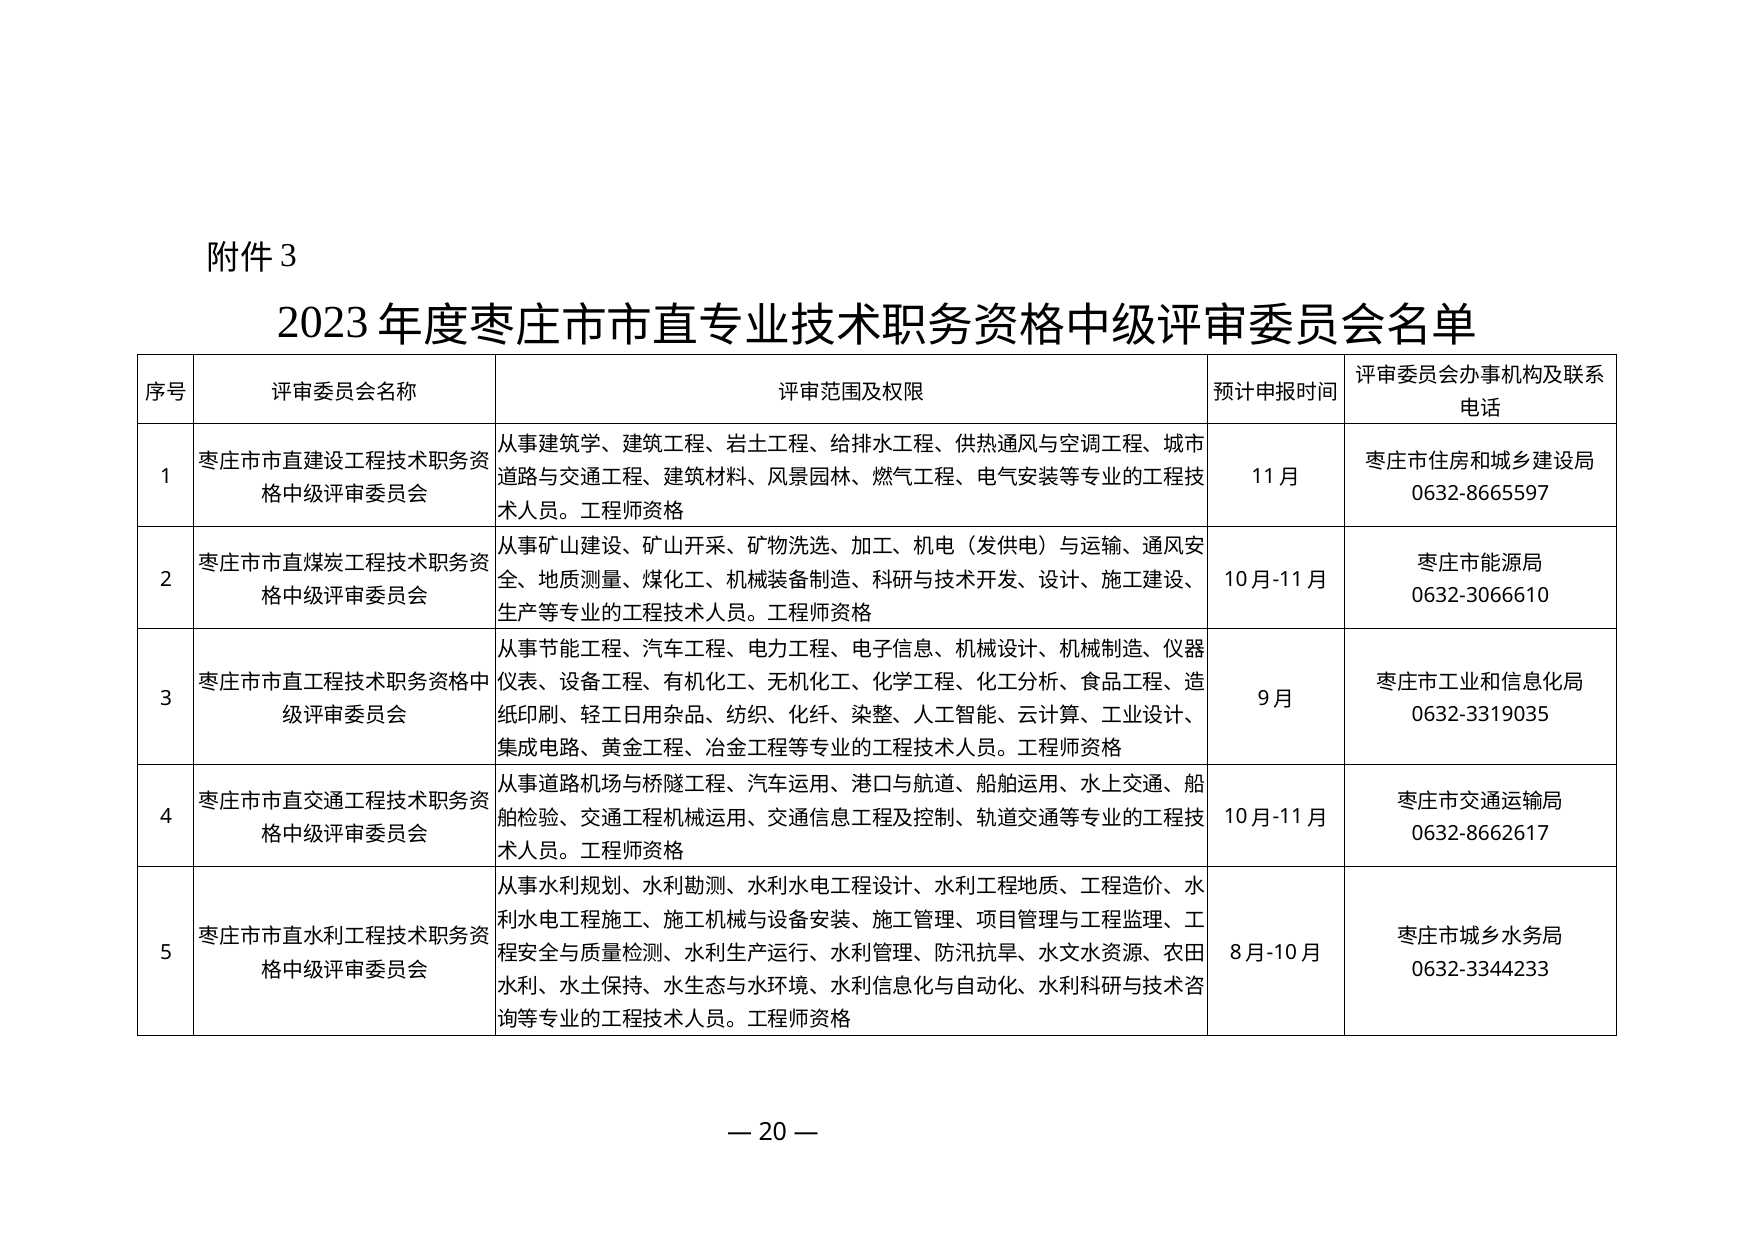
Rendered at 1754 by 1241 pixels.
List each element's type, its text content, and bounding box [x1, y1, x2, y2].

text 附件3 [207, 221, 1547, 288]
table_cell 枣庄市城乡水务局 0632-3344233 [1345, 867, 1616, 1034]
table_header 预计申报时间 [1208, 355, 1344, 423]
table_cell 枣庄市工业和信息化局 0632-3319035 [1345, 629, 1616, 763]
table_cell 4 [138, 765, 193, 866]
table_cell 枣庄市市直工程技术职务资格中级评审委员会 [194, 629, 495, 763]
table_cell 枣庄市市直建设工程技术职务资格中级评审委员会 [194, 424, 495, 526]
table_cell 从事建筑学、建筑工程、岩土工程、给排水工程、供热通风与空调工程、城市道路与交通工程、建筑材料、风景园林、燃气工程、电气安装等专业的工程技术人员。工程师资格 [496, 424, 1207, 526]
table_cell 枣庄市市直煤炭工程技术职务资格中级评审委员会 [194, 527, 495, 628]
table_header 评审委员会办事机构及联系电话 [1345, 355, 1616, 423]
table_cell 从事节能工程、汽车工程、电力工程、电子信息、机械设计、机械制造、仪器仪表、设备工程、有机化工、无机化工、化学工程、化工分析、食品工程、造纸印刷、轻工日用杂品、纺织、化纤、染整、人工智能、云计算、工业设计、集成电路、黄金工程、冶金工程等专业的工程技术人员。工程师资格 [496, 629, 1207, 763]
table_cell 枣庄市能源局 0632-3066610 [1345, 527, 1616, 628]
table_cell 3 [138, 629, 193, 763]
table_cell 9月 [1208, 629, 1344, 763]
table_cell 从事矿山建设、矿山开采、矿物洗选、加工、机电（发供电）与运输、通风安全、地质测量、煤化工、机械装备制造、科研与技术开发、设计、施工建设、生产等专业的工程技术人员。工程师资格 [496, 527, 1207, 628]
table_cell 2 [138, 527, 193, 628]
table_cell 11月 [1208, 424, 1344, 526]
table_cell 枣庄市市直交通工程技术职务资格中级评审委员会 [194, 765, 495, 866]
table_header 评审范围及权限 [496, 355, 1207, 423]
table_cell 枣庄市市直水利工程技术职务资格中级评审委员会 [194, 867, 495, 1034]
table_cell 8月-10月 [1208, 867, 1344, 1034]
table_header 评审委员会名称 [194, 355, 495, 423]
table_cell 1 [138, 424, 193, 526]
table_cell 枣庄市住房和城乡建设局 0632-8665597 [1345, 424, 1616, 526]
table_cell 5 [138, 867, 193, 1034]
table_cell 10月-11月 [1208, 765, 1344, 866]
table_cell 10月-11月 [1208, 527, 1344, 628]
table_cell 从事水利规划、水利勘测、水利水电工程设计、水利工程地质、工程造价、水利水电工程施工、施工机械与设备安装、施工管理、项目管理与工程监理、工程安全与质量检测、水利生产运行、水利管理、防汛抗旱、水文水资源、农田水利、水土保持、水生态与水环境、水利信息化与自动化、水利科研与技术咨询等专业的工程技术人员。工程师资格 [496, 867, 1207, 1034]
table_cell 从事道路机场与桥隧工程、汽车运用、港口与航道、船舶运用、水上交通、船舶检验、交通工程机械运用、交通信息工程及控制、轨道交通等专业的工程技术人员。工程师资格 [496, 765, 1207, 866]
table_cell 枣庄市交通运输局 0632-8662617 [1345, 765, 1616, 866]
text 2023年度枣庄市市直专业技术职务资格中级评审委员会名单 [207, 288, 1547, 354]
table_header 序号 [138, 355, 193, 423]
